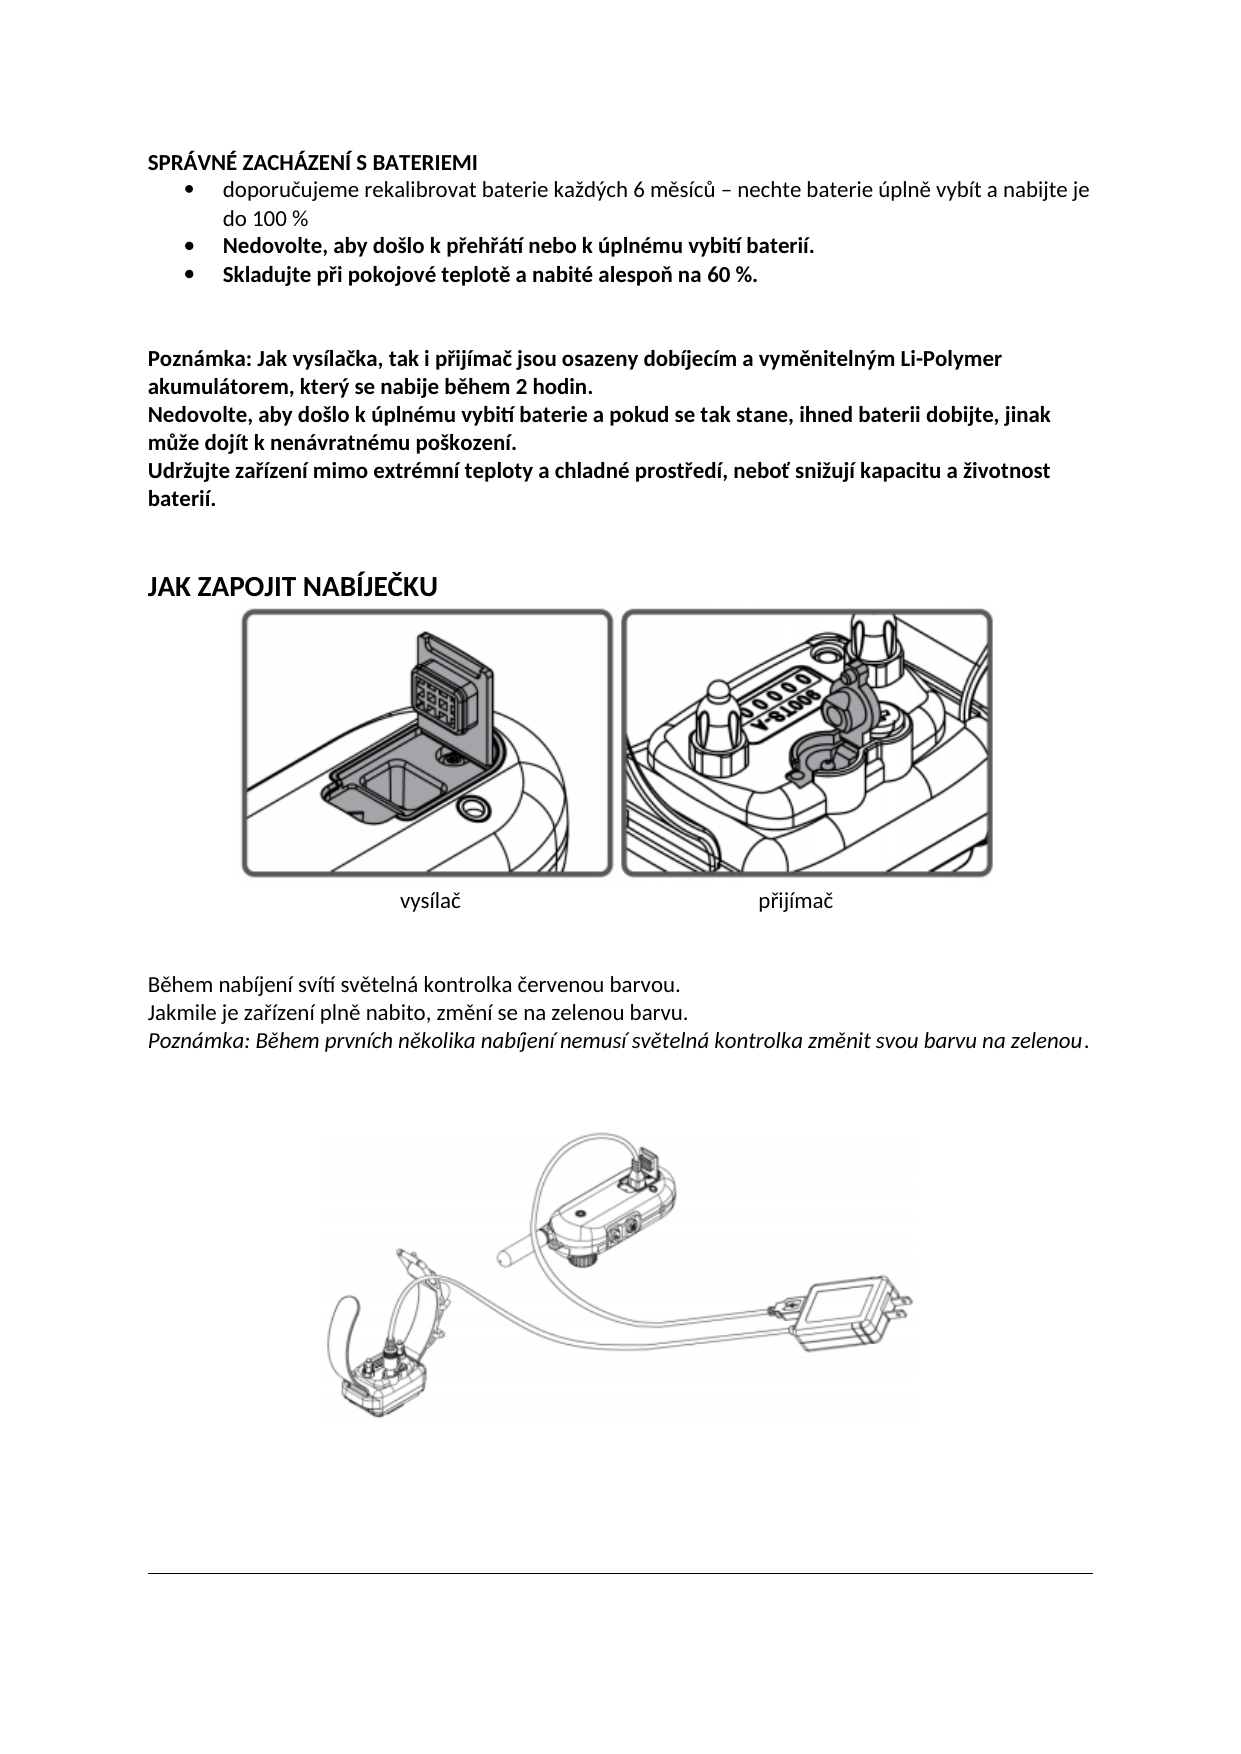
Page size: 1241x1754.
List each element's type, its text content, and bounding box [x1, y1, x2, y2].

text Udržujte zařízení mimo extrémní teploty a chladné prostředí, neboť snižují kapacitu a životnost baterií. [148, 456, 1093, 512]
picture [286, 1110, 955, 1423]
text Správné zacházení s bateriemi [148, 148, 1093, 176]
list Skladujte při pokojové teplotě a nabité alespoň na 60 %. [185, 260, 1093, 288]
text vysílač přijímač [148, 886, 1093, 914]
text Jakmile je zařízení plně nabito, změní se na zelenou barvu. [148, 998, 1093, 1026]
text Jak zapojit nabíječku [148, 568, 1093, 603]
text Během nabíjení svítí světelná kontrolka červenou barvou. [148, 970, 1093, 998]
text Nedovolte, aby došlo k úplnému vybití baterie a pokud se tak stane, ihned baterii dobijte, jinak může dojít k nenávratnému poškození. [148, 400, 1093, 456]
picture [209, 603, 1031, 887]
list Nedovolte, aby došlo k přehřátí nebo k úplnému vybití baterií. [185, 232, 1093, 260]
text Poznámka: Jak vysílačka, tak i přijímač jsou osazeny dobíjecím a vyměnitelným Li-Polymer akumulátorem, který se nabije během 2 hodin. [148, 344, 1093, 400]
list doporučujeme rekalibrovat baterie každých 6 měsíců – nechte baterie úplně vybít a nabijte je do 100 % [185, 176, 1093, 232]
text Poznámka: Během prvních několika nabíjení nemusí světelná kontrolka změnit svou barvu na zelenou. [148, 1026, 1093, 1054]
